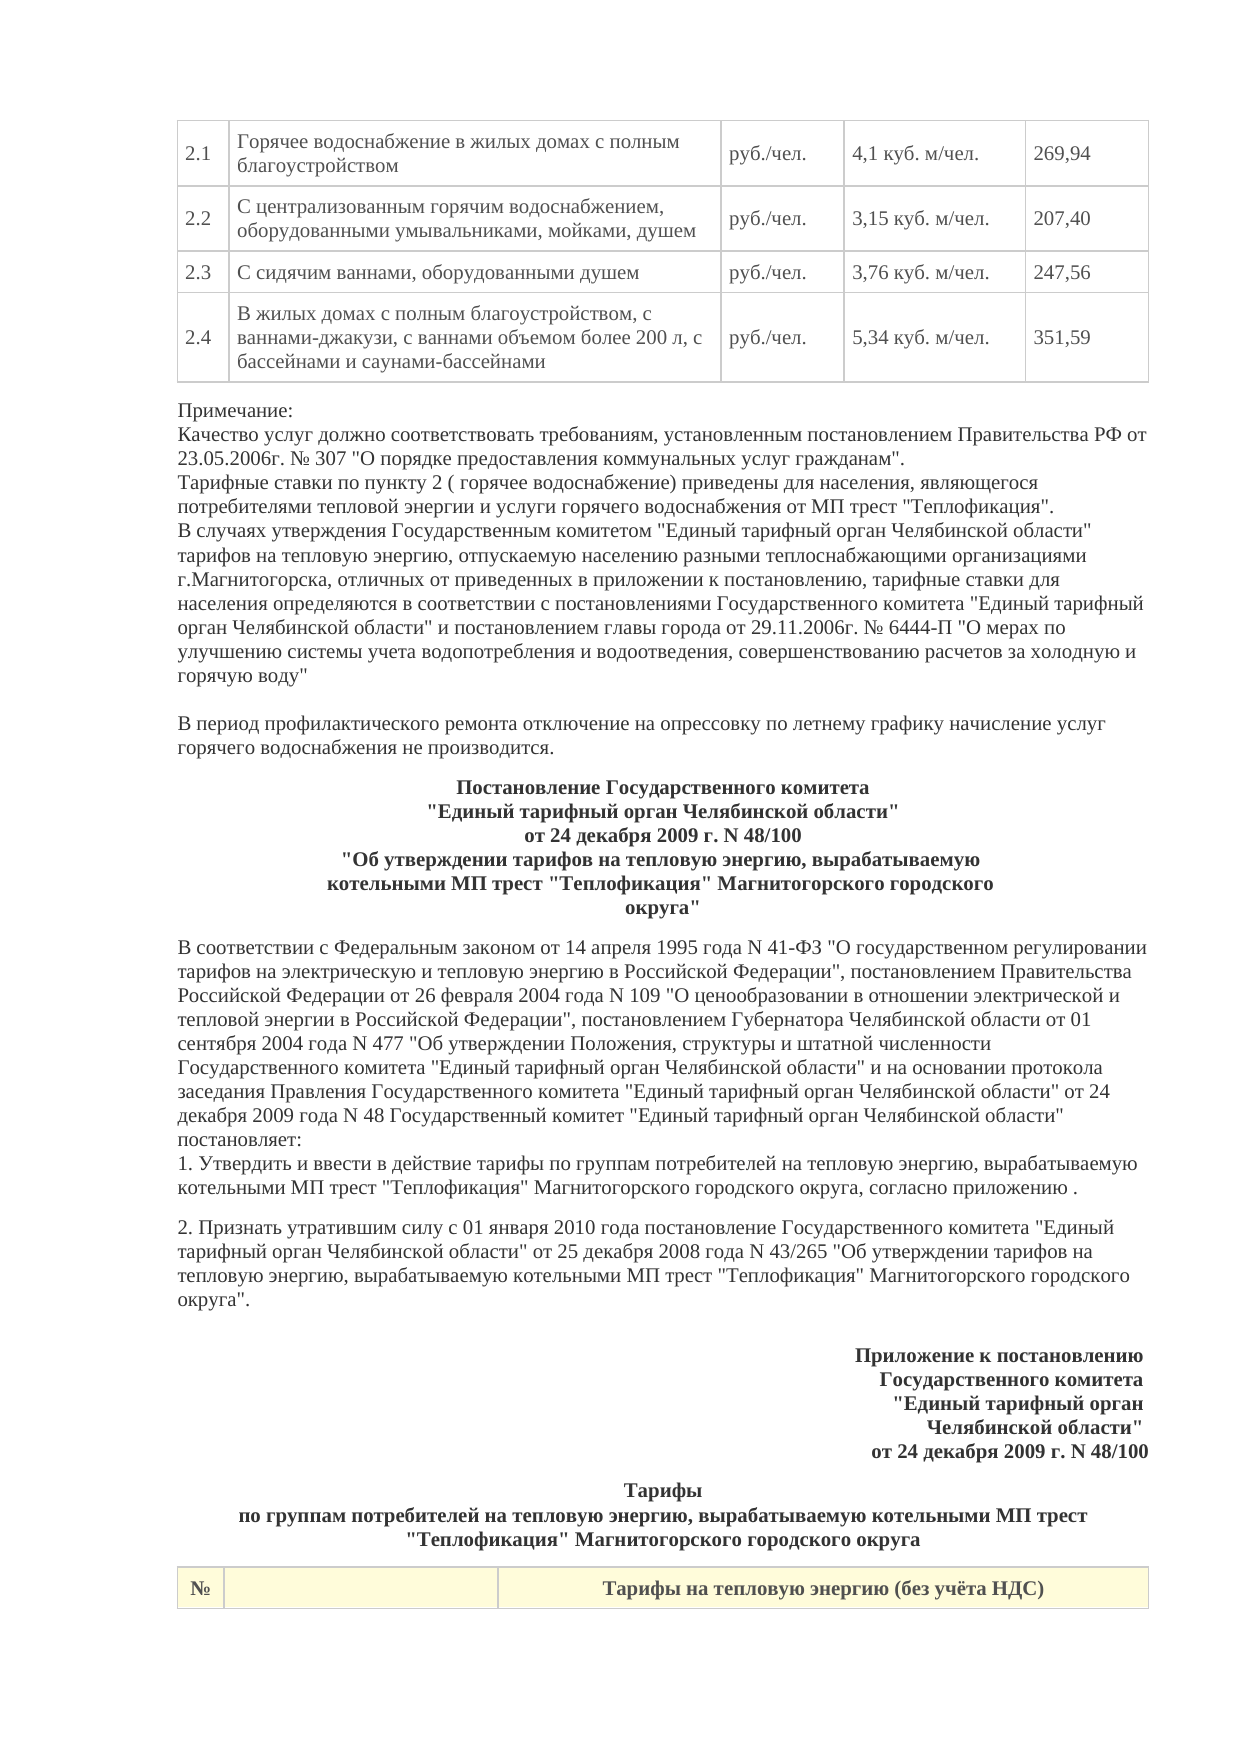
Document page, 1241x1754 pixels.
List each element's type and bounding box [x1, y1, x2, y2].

table_header [176, 118, 1150, 1611]
